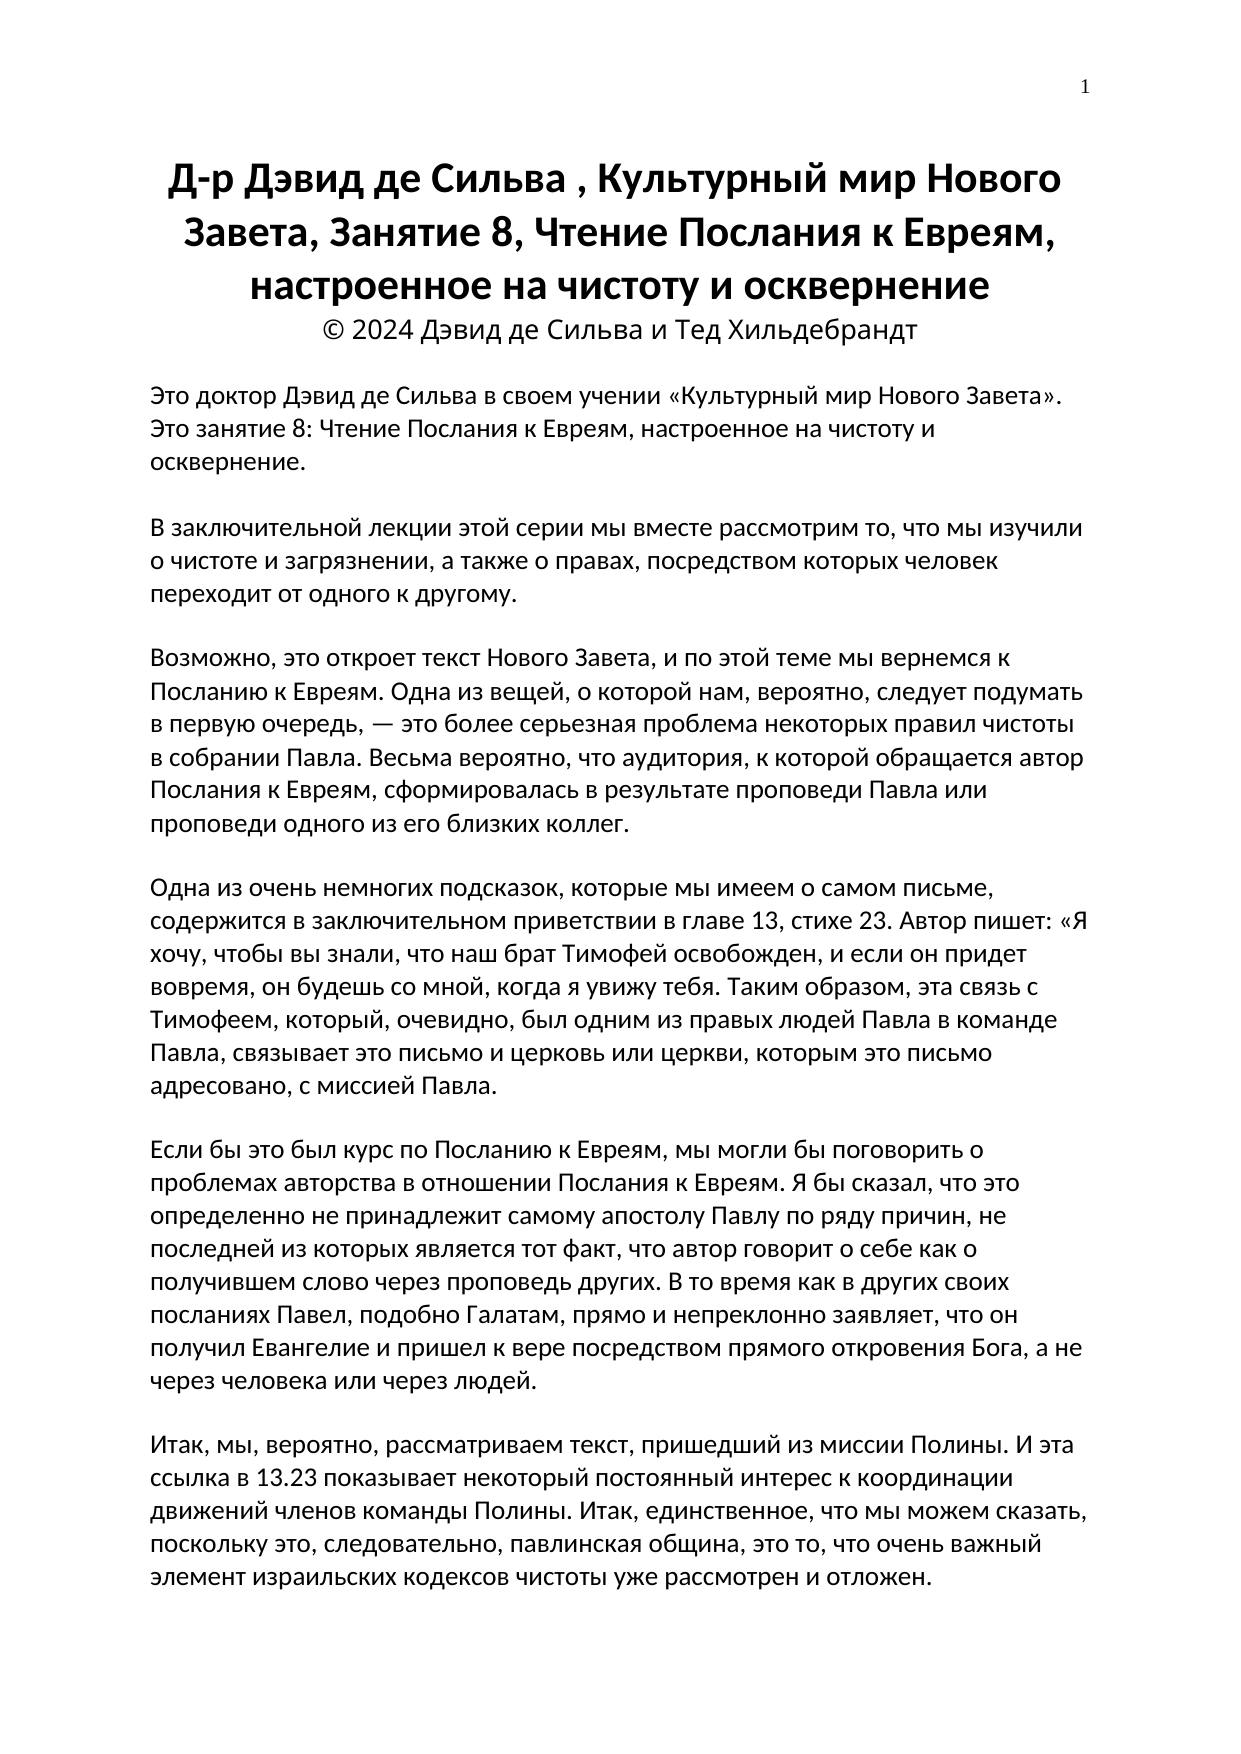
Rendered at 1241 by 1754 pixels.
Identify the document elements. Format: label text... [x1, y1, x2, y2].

text Итак, мы, вероятно, рассматриваем текст, пришедший из миссии Полины. И эта ссылка в 13.23 показывает некоторый постоянный интерес к координации движений членов команды Полины. Итак, единственное, что мы можем сказать, поскольку это, следовательно, павлинская община, это то, что очень важный элемент израильских кодексов чистоты уже рассмотрен и отложен. [150, 1427, 1090, 1593]
text Если бы это был курс по Посланию к Евреям, мы могли бы поговорить о проблемах авторства в отношении Послания к Евреям. Я бы сказал, что это определенно не принадлежит самому апостолу Павлу по ряду причин, не последней из которых является тот факт, что автор говорит о себе как о получившем слово через проповедь других. В то время как в других своих посланиях Павел, подобно Галатам, прямо и непреклонно заявляет, что он получил Евангелие и пришел к вере посредством прямого откровения Бога, а не через человека или через людей. [150, 1132, 1090, 1396]
text © 2024 Дэвид де Сильва и Тед Хильдебрандт [150, 310, 1090, 347]
text Одна из очень немногих подсказок, которые мы имеем о самом письме, содержится в заключительном приветствии в главе 13, стихе 23. Автор пишет: «Я хочу, чтобы вы знали, что наш брат Тимофей освобожден, и если он придет вовремя, он будешь со мной, когда я увижу тебя. Таким образом, эта связь с Тимофеем, который, очевидно, был одним из правых людей Павла в команде Павла, связывает это письмо и церковь или церкви, которым это письмо адресовано, с миссией Павла. [150, 870, 1090, 1101]
text Это доктор Дэвид де Сильва в своем учении «Культурный мир Нового Завета». Это занятие 8: Чтение Послания к Евреям, настроенное на чистоту и осквернение. В заключительной лекции этой серии мы вместе рассмотрим то, что мы изучили о чистоте и загрязнении, а также о правах, посредством которых человек переходит от одного к другому. [150, 378, 1090, 609]
text Д-р Дэвид де Сильва , Культурный мир Нового Завета, Занятие 8, Чтение Послания к Евреям, настроенное на чистоту и осквернение [150, 150, 1090, 310]
text Возможно, это откроет текст Нового Завета, и по этой теме мы вернемся к Посланию к Евреям. Одна из вещей, о которой нам, вероятно, следует подумать в первую очередь, — это более серьезная проблема некоторых правил чистоты в собрании Павла. Весьма вероятно, что аудитория, к которой обращается автор Послания к Евреям, сформировалась в результате проповеди Павла или проповеди одного из его близких коллег. [150, 641, 1090, 839]
